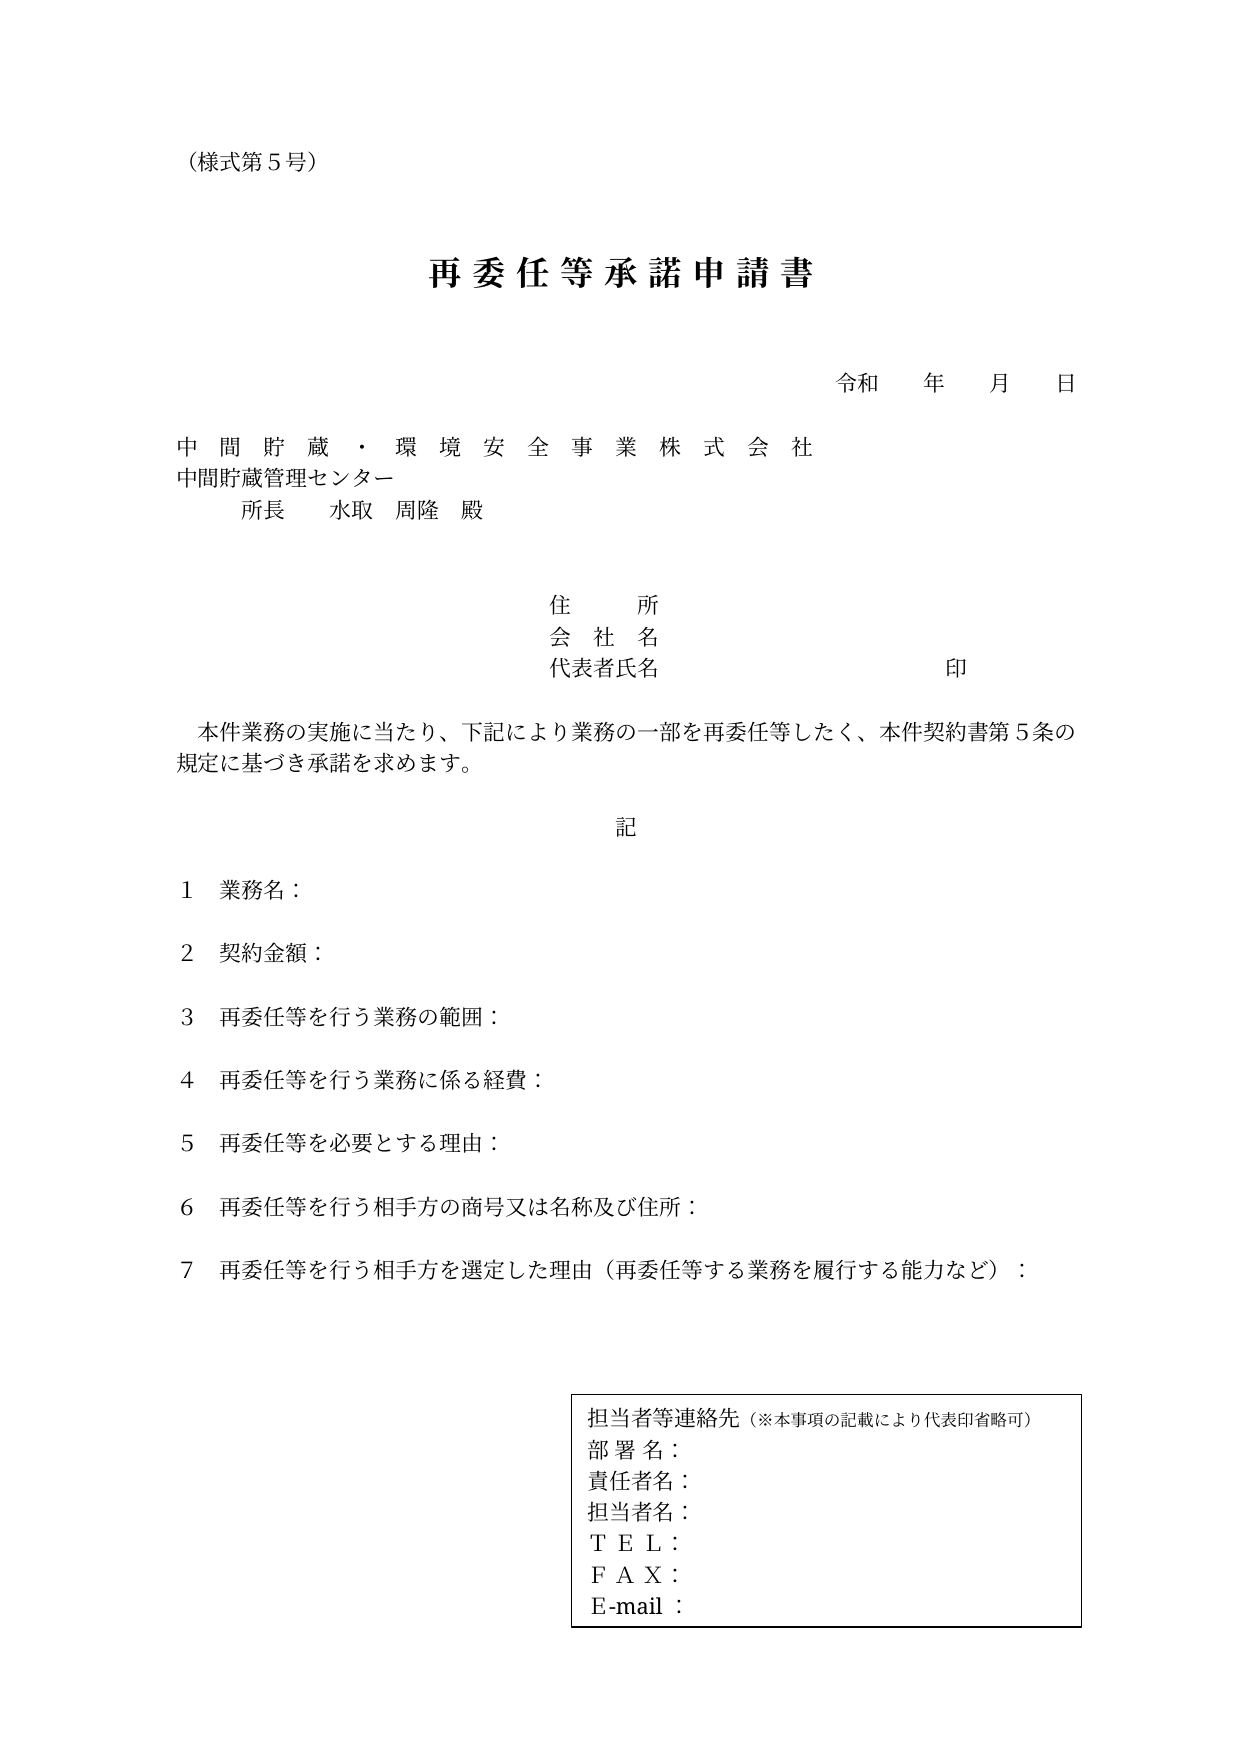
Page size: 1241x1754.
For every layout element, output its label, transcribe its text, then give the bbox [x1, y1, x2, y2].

text ３ 再委任等を行う業務の範囲： [176, 999, 1077, 1031]
text ７ 再委任等を行う相手方を選定した理由（再委任等する業務を履行する能力など）： [176, 1253, 1077, 1284]
text 住 所 [176, 588, 1077, 619]
text ５ 再委任等を必要とする理由： [176, 1126, 1077, 1158]
text 中間貯蔵管理センター [176, 461, 1077, 493]
text ２ 契約金額： [176, 936, 1077, 968]
text 代表者氏名 印 [176, 651, 1077, 683]
text １ 業務名： [176, 873, 1077, 904]
text 中間貯蔵・環境安全事業株式会社 [176, 429, 1077, 461]
text 再委任等承諾申請書 [176, 239, 1077, 303]
text 令和 年 月 日 [176, 366, 1077, 398]
text 所長 水取 周隆 殿 [176, 493, 1077, 524]
text 会 社 名 [176, 619, 1077, 651]
text 本件業務の実施に当たり、下記により業務の一部を再委任等したく、本件契約書第５条の規定に基づき承諾を求めます。 [176, 714, 1077, 778]
text ４ 再委任等を行う業務に係る経費： [176, 1063, 1077, 1094]
text （様式第５号） [176, 144, 1077, 176]
text 記 [176, 809, 1077, 841]
text ６ 再委任等を行う相手方の商号又は名称及び住所： [176, 1189, 1077, 1221]
